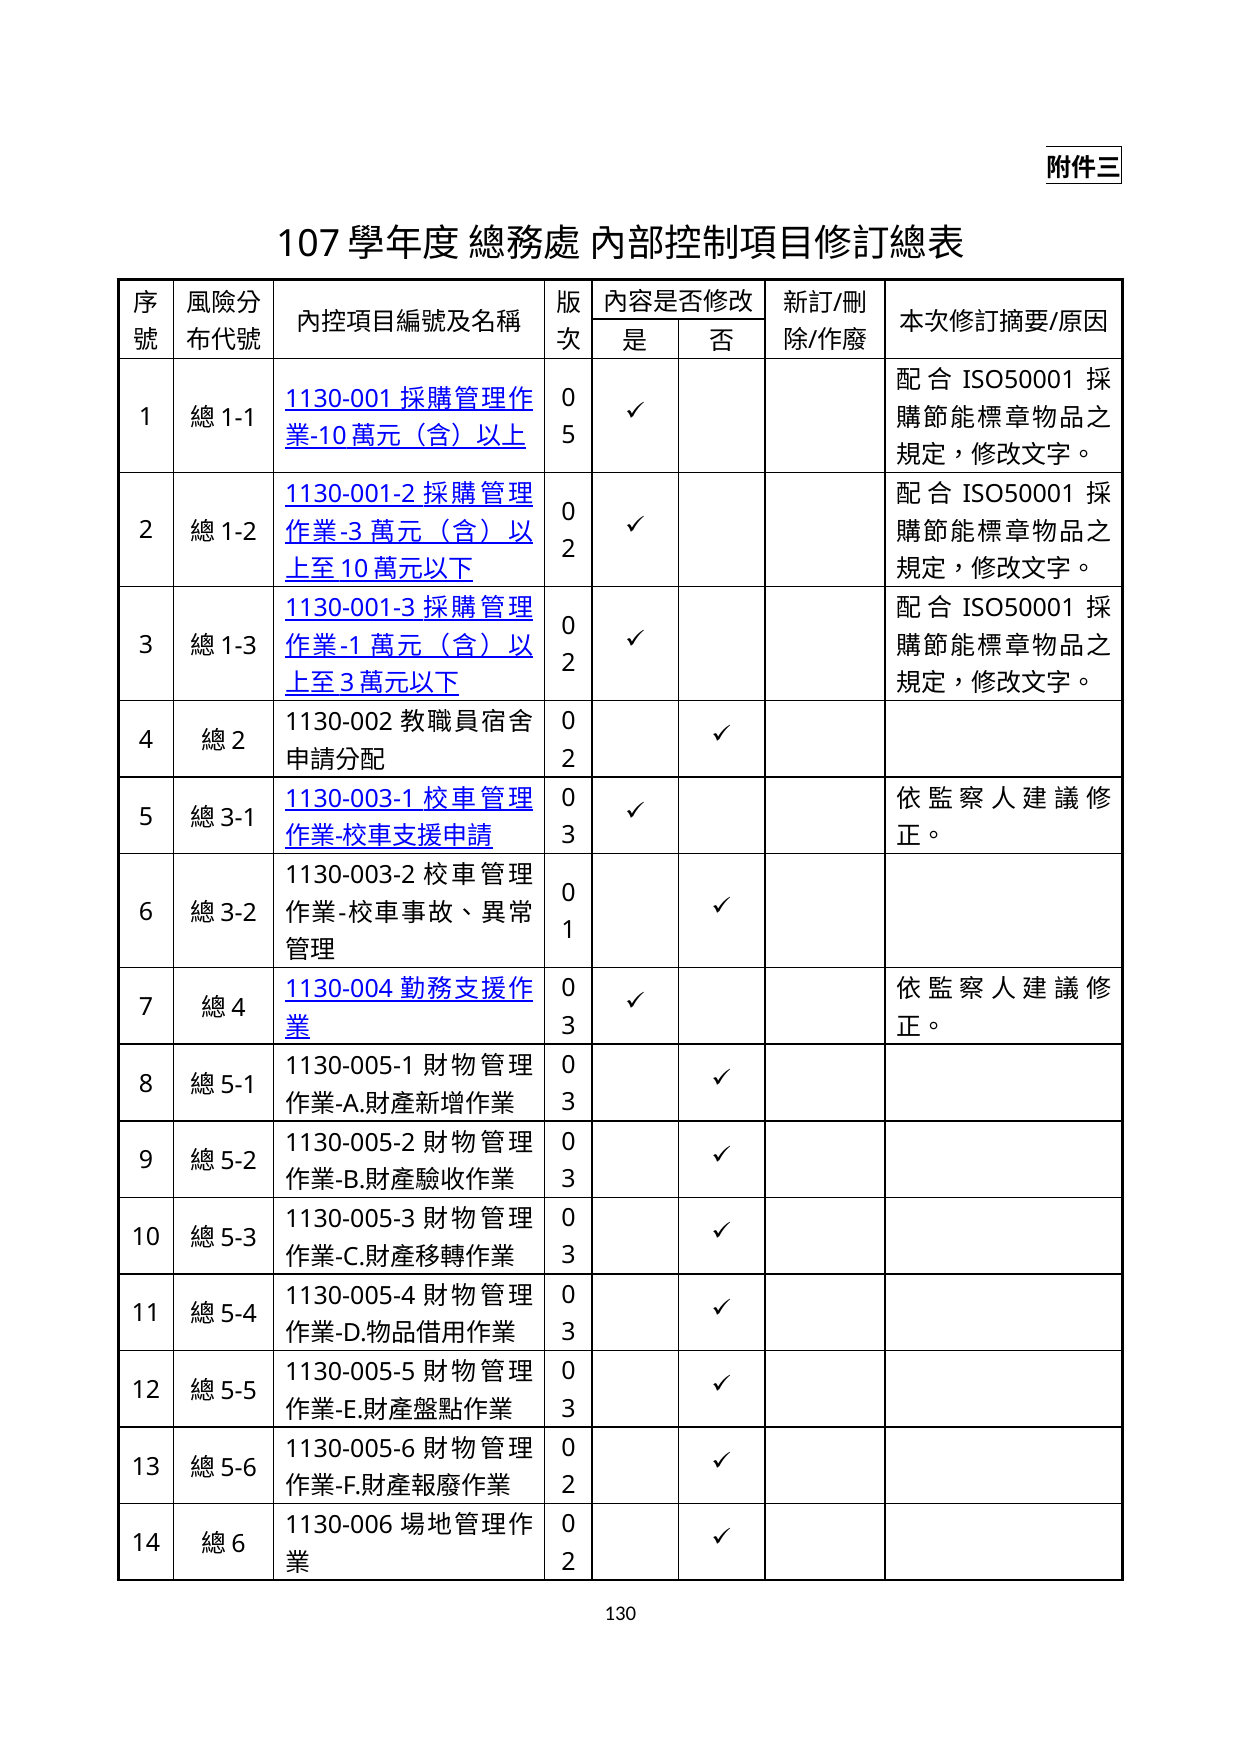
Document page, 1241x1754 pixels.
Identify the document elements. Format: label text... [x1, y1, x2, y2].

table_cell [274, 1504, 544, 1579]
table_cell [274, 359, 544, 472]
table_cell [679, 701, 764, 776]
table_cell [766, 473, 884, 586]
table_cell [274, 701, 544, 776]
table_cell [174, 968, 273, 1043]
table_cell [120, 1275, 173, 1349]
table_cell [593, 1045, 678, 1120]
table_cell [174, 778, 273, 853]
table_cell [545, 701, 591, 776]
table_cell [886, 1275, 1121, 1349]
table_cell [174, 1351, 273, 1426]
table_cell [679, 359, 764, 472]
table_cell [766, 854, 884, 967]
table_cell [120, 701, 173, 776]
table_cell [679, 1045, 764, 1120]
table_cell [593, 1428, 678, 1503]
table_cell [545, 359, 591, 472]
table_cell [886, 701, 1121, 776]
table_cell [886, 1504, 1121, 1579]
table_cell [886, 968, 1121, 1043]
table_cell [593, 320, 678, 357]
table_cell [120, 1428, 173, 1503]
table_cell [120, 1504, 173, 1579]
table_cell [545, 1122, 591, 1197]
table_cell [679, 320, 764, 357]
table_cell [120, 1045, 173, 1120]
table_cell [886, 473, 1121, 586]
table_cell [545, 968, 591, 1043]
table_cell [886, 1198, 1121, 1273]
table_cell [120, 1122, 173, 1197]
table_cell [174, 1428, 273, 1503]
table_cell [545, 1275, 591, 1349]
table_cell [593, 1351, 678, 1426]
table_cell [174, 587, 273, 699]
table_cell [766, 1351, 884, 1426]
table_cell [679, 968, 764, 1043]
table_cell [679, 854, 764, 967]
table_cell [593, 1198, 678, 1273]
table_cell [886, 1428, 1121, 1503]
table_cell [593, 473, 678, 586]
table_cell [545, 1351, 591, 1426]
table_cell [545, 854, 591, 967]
text 107學年度 總務處 內部控制項目修訂總表 [118, 203, 1122, 278]
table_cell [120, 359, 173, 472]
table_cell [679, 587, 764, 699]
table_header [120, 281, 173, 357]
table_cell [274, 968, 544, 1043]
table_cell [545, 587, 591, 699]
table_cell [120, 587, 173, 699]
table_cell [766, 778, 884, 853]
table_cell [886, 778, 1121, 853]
text 附件三 [118, 128, 1122, 203]
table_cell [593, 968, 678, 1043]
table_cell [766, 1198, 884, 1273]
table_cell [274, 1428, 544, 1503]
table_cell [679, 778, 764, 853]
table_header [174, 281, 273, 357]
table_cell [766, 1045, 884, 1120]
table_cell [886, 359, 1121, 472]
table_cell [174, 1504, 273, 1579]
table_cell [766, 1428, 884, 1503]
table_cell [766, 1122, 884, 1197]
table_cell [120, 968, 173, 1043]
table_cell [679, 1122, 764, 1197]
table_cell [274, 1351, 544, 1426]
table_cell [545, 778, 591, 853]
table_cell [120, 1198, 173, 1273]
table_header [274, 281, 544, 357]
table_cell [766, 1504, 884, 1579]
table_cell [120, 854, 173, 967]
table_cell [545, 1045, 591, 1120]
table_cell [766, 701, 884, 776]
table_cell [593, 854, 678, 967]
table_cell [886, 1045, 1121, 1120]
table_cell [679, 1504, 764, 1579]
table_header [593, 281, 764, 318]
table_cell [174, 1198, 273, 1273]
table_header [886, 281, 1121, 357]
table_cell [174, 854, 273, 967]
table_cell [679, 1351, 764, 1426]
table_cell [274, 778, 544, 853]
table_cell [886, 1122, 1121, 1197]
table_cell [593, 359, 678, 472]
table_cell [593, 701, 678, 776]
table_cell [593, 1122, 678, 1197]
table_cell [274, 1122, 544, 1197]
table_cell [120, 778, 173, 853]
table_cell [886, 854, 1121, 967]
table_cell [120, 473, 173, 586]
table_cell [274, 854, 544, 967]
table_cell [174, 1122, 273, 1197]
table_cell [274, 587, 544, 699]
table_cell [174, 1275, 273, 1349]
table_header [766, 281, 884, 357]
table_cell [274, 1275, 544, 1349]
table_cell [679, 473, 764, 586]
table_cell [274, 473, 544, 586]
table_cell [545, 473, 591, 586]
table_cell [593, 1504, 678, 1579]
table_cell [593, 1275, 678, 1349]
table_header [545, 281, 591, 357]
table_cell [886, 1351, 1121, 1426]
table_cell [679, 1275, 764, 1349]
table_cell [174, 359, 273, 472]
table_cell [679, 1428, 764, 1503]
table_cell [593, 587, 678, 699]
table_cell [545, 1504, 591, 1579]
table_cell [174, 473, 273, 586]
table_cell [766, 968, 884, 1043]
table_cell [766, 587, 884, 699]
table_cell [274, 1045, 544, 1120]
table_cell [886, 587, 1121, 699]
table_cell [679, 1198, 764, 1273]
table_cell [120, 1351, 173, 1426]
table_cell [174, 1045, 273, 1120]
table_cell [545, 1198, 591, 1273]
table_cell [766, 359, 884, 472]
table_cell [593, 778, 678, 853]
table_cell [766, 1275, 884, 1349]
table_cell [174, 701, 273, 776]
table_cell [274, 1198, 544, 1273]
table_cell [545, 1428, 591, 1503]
